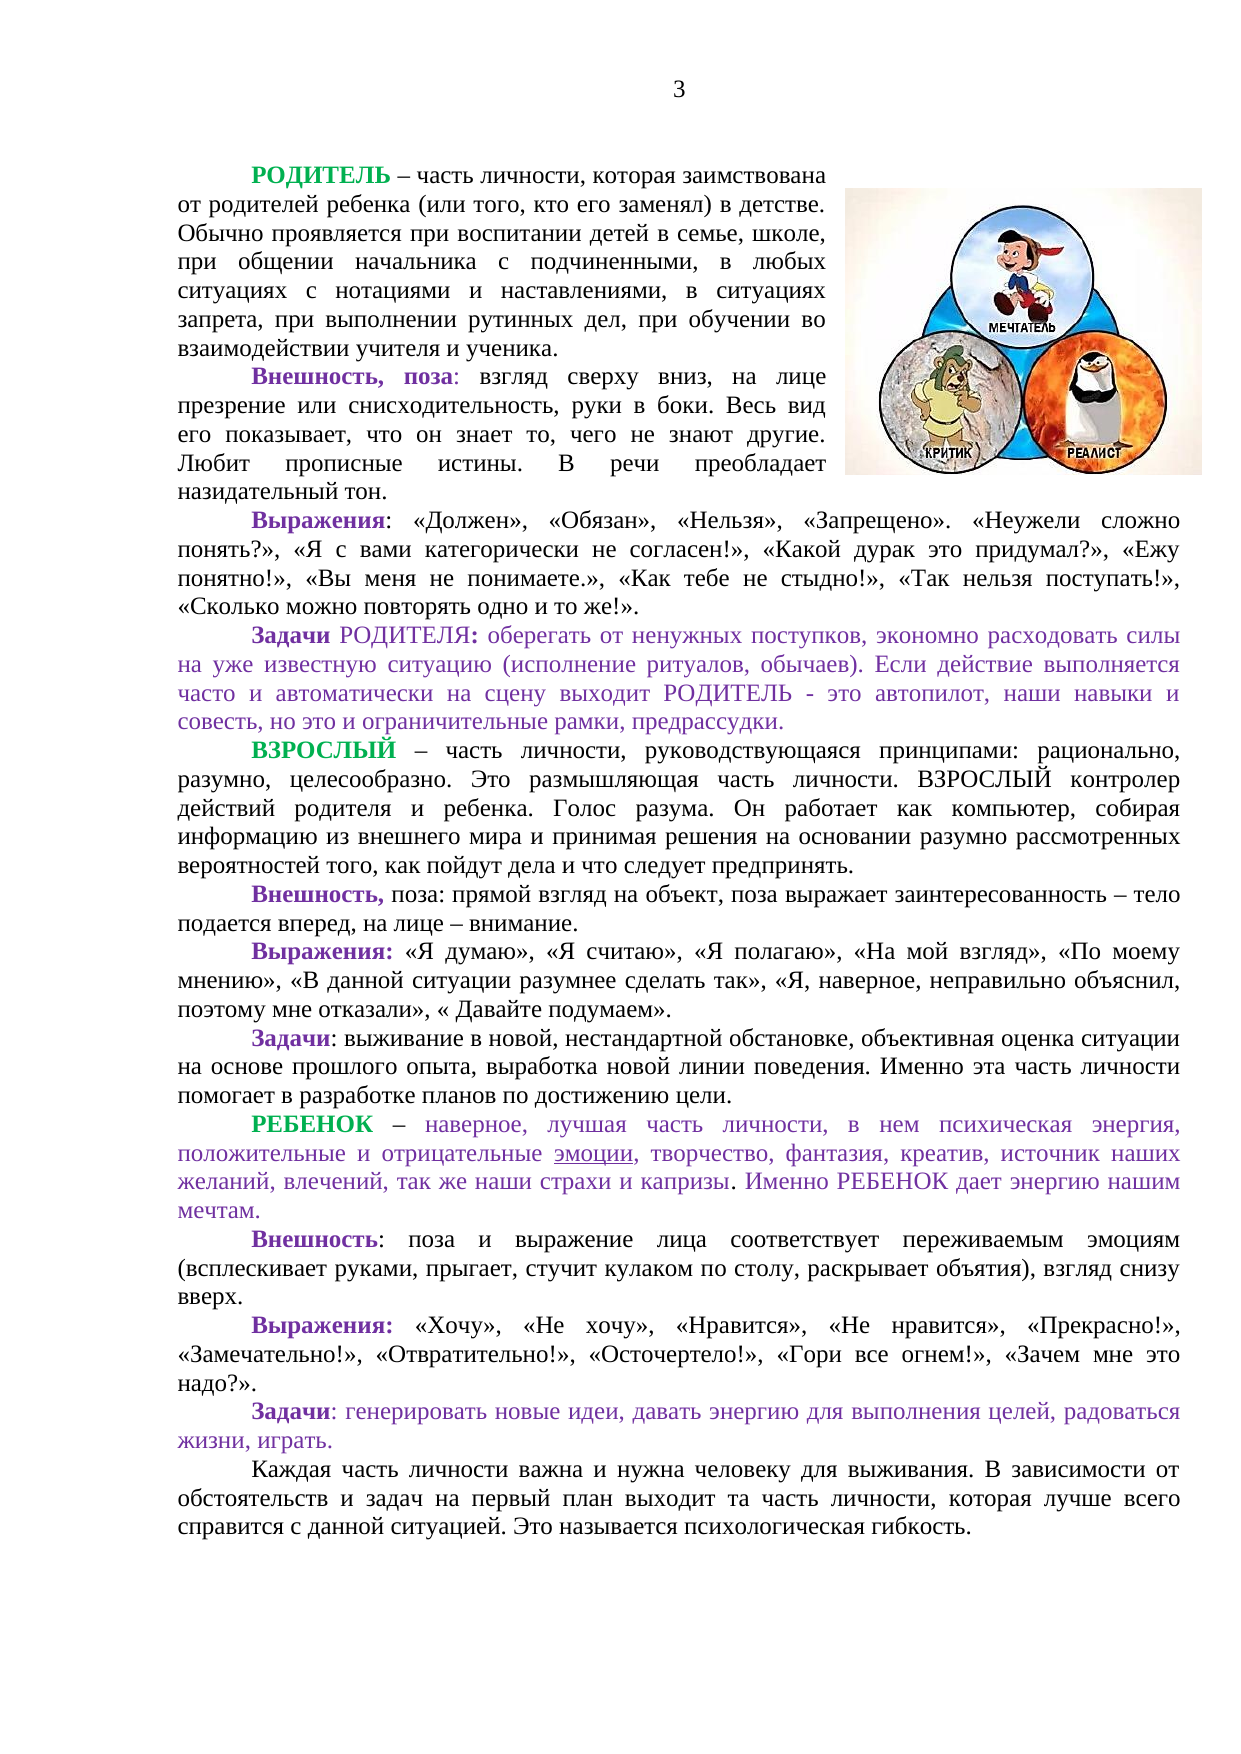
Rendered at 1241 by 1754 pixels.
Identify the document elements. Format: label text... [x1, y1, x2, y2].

text Выражения: «Должен», «Обязан», «Нельзя», «Запрещено». «Неужели сложно понять?», «Я с вами категорически не согласен!», «Какой дурак это придумал?», «Ежу понятно!», «Вы меня не понимаете.», «Как тебе не стыдно!», «Так нельзя поступать!», «Сколько можно повторять одно и то же!». [177, 505, 1181, 620]
picture [845, 188, 1202, 475]
text Задачи РОДИТЕЛЯ: оберегать от ненужных поступков, экономно расходовать силы на уже известную ситуацию (исполнение ритуалов, обычаев). Если действие выполняется часто и автоматически на сцену выходит РОДИТЕЛЬ - это автопилот, наши навыки и совесть, но это и ограничительные рамки, предрассудки. [177, 620, 1181, 735]
text ВЗРОСЛЫЙ – часть личности, руководствующаяся принципами: рационально, разумно, целесообразно. Это размышляющая часть личности. ВЗРОСЛЫЙ контролер действий родителя и ребенка. Голос разума. Он работает как компьютер, собирая информацию из внешнего мира и принимая решения на основании разумно рассмотренных вероятностей того, как пойдут дела и что следует предпринять. [177, 735, 1181, 879]
text Выражения: «Хочу», «Не хочу», «Нравится», «Не нравится», «Прекрасно!», «Замечательно!», «Отвратительно!», «Осточертело!», «Гори все огнем!», «Зачем мне это надо?». [177, 1310, 1181, 1396]
text Каждая часть личности важна и нужна человеку для выживания. В зависимости от обстоятельств и задач на первый план выходит та часть личности, которая лучше всего справится с данной ситуацией. Это называется психологическая гибкость. [177, 1454, 1181, 1540]
text Задачи: выживание в новой, нестандартной обстановке, объективная оценка ситуации на основе прошлого опыта, выработка новой линии поведения. Именно эта часть личности помогает в разработке планов по достижению цели. [177, 1023, 1181, 1109]
text Внешность, поза: взгляд сверху вниз, на лице презрение или снисходительность, руки в боки. Весь вид его показывает, что он знает то, чего не знают другие. Любит прописные истины. В речи преобладает назидательный тон. [177, 361, 1181, 505]
text РЕБЕНОК – наверное, лучшая часть личности, в нем психическая энергия, положительные и отрицательные эмоции, творчество, фантазия, креатив, источник наших желаний, влечений, так же наши страхи и капризы. Именно РЕБЕНОК дает энергию нашим мечтам. [177, 1109, 1181, 1224]
text Внешность: поза и выражение лица соответствует переживаемым эмоциям (всплескивает руками, прыгает, стучит кулаком по столу, раскрывает объятия), взгляд снизу вверх. [177, 1224, 1181, 1310]
text Выражения: «Я думаю», «Я считаю», «Я полагаю», «На мой взгляд», «По моему мнению», «В данной ситуации разумнее сделать так», «Я, наверное, неправильно объяснил, поэтому мне отказали», « Давайте подумаем». [177, 936, 1181, 1023]
text Внешность, поза: прямой взгляд на объект, поза выражает заинтересованность – тело подается вперед, на лице – внимание. [177, 879, 1181, 936]
text Задачи: генерировать новые идеи, давать энергию для выполнения целей, радоваться жизни, играть. [177, 1396, 1181, 1454]
text РОДИТЕЛЬ – часть личности, которая заимствована от родителей ребенка (или того, кто его заменял) в детстве. Обычно проявляется при воспитании детей в семье, школе, при общении начальника с подчиненными, в любых ситуациях с нотациями и наставлениями, в ситуациях запрета, при выполнении рутинных дел, при обучении во взаимодействии учителя и ученика. [177, 160, 1181, 361]
